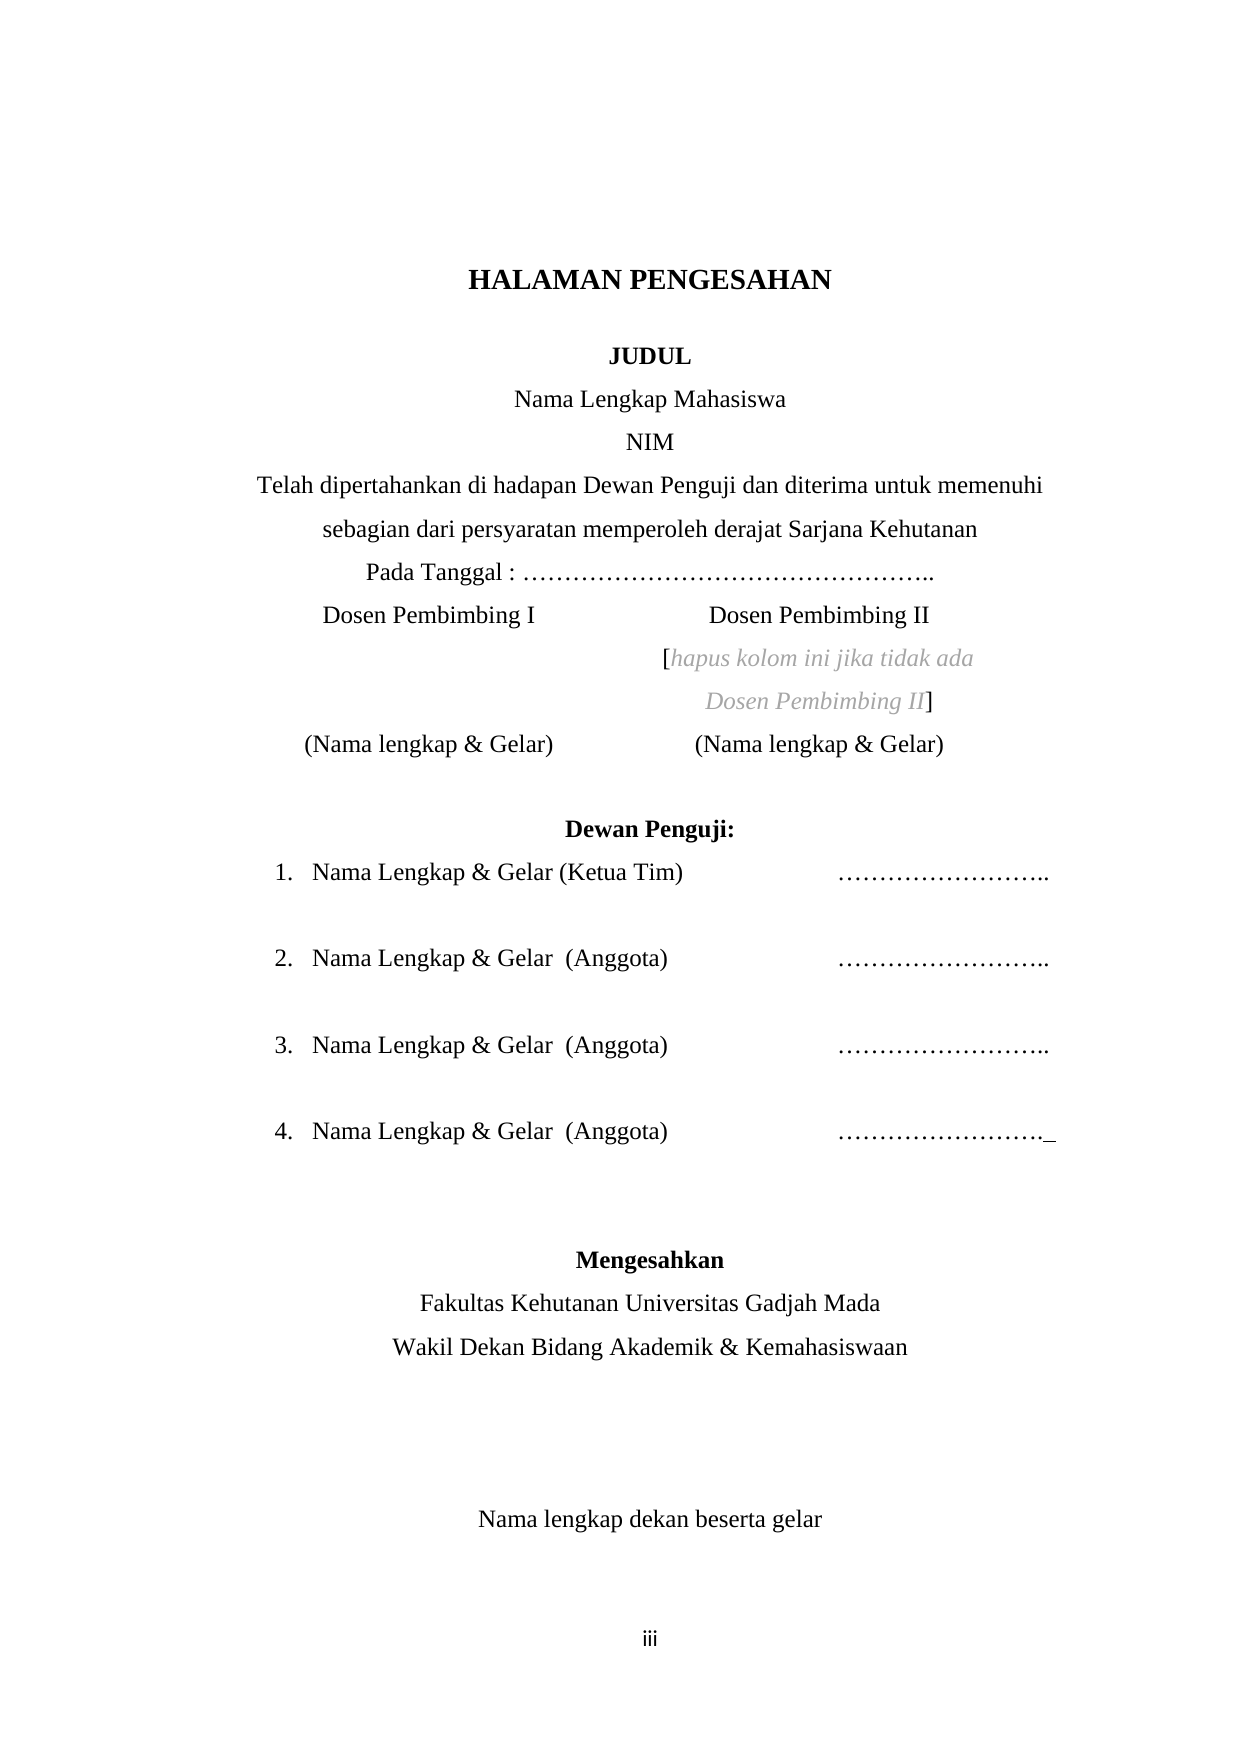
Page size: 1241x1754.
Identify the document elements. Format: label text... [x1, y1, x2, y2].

list Nama Lengkap & Gelar (Ketua Tim) …………………….. [274, 857, 1063, 886]
subtitle HALAMAN PENGESAHAN [237, 262, 1063, 295]
text Telah dipertahankan di hadapan Dewan Penguji dan diterima untuk memenuhi sebagian dari persyaratan memperoleh derajat Sarjana Kehutanan [237, 471, 1063, 542]
text JUDUL [237, 341, 1063, 370]
list Nama Lengkap & Gelar (Anggota) …………………….. [274, 943, 1063, 972]
text Nama Lengkap Mahasiswa [237, 384, 1063, 413]
list Nama Lengkap & Gelar (Anggota) …………………….. [274, 1030, 1063, 1058]
table_cell (Nama lengkap & Gelar) [237, 729, 620, 771]
text Pada Tanggal : ………………………………………….. [237, 557, 1063, 586]
table_header Dosen Pembimbing I [237, 600, 620, 729]
table_cell (Nama lengkap & Gelar) [620, 729, 1018, 771]
list Nama Lengkap & Gelar (Anggota) ……………………. [274, 1116, 1063, 1145]
text Mengesahkan [237, 1245, 1063, 1274]
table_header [370, 1332, 930, 1546]
table_header Dosen Pembimbing II [hapus kolom ini jika tidak ada Dosen Pembimbing II] [620, 600, 1018, 729]
text Dewan Penguji: [237, 814, 1063, 843]
text Fakultas Kehutanan Universitas Gadjah Mada [237, 1288, 1063, 1317]
text NIM [237, 427, 1063, 456]
